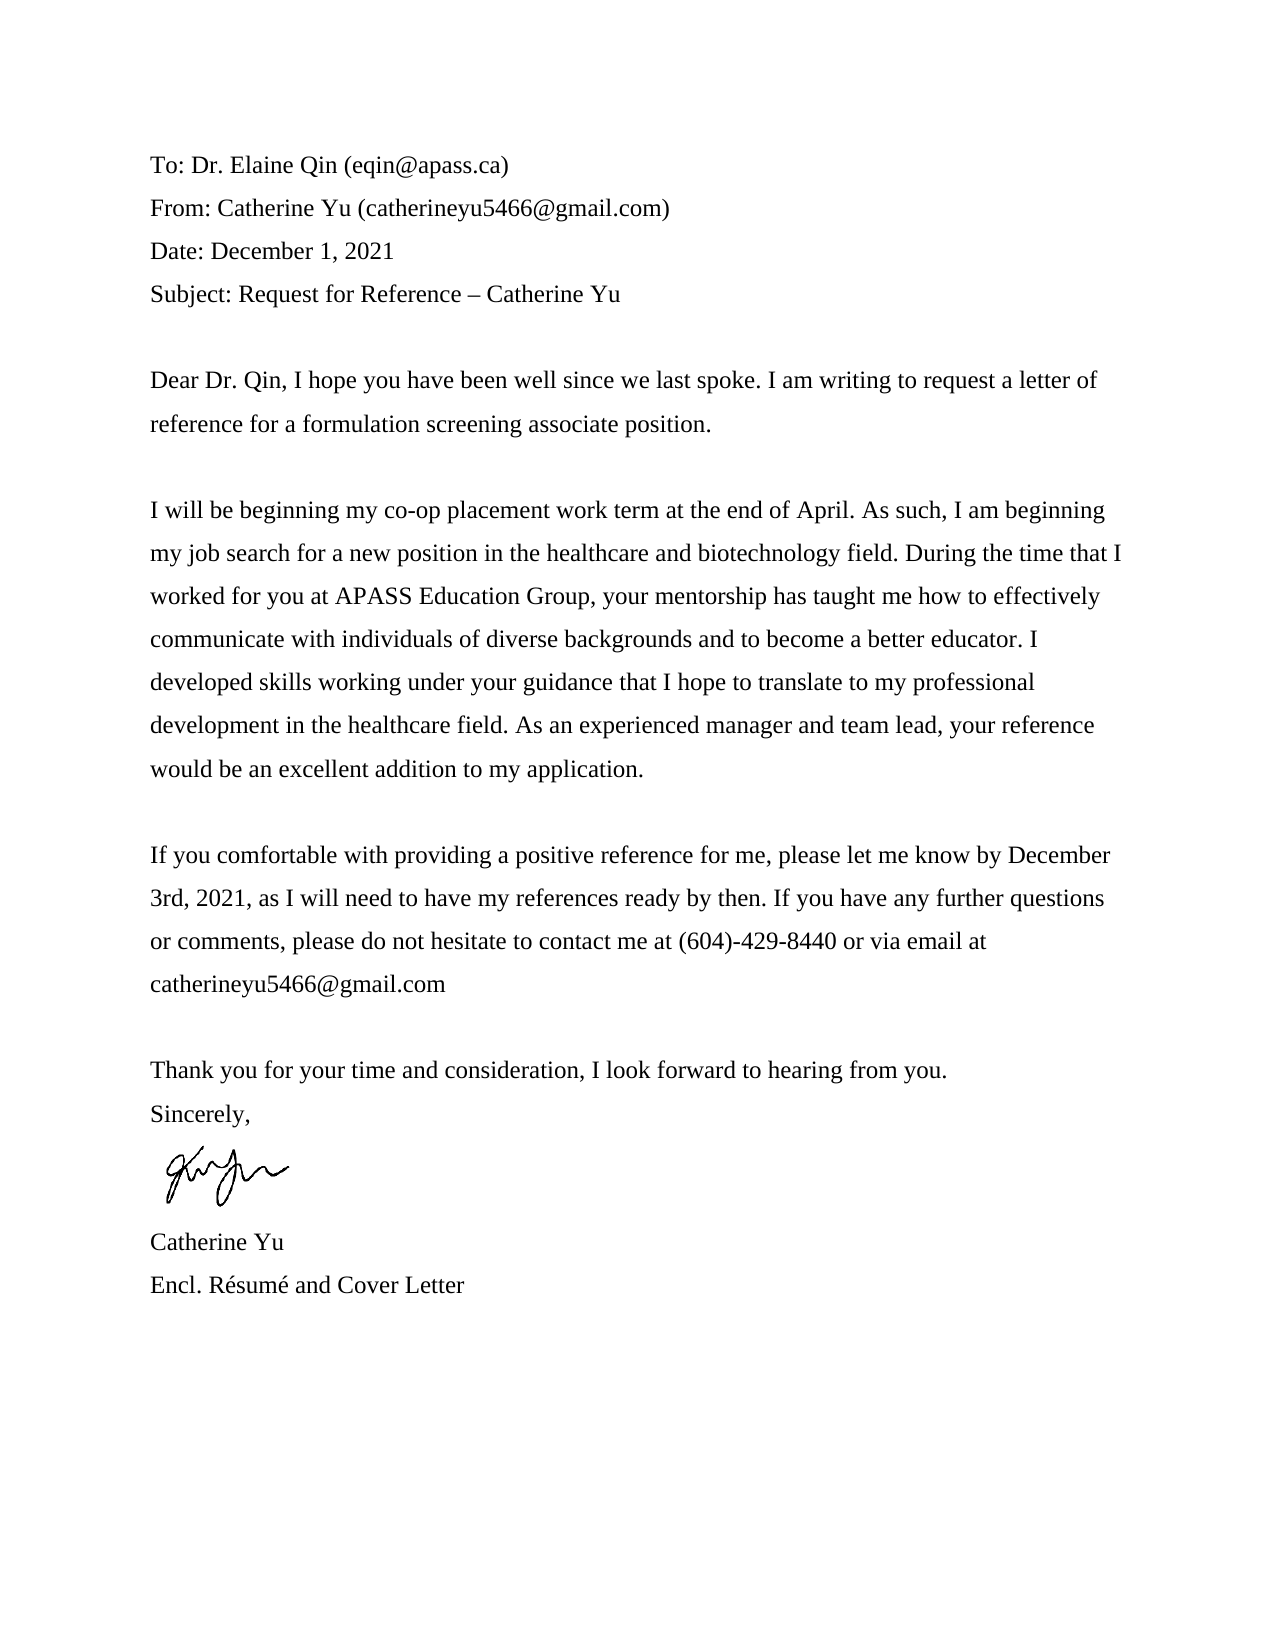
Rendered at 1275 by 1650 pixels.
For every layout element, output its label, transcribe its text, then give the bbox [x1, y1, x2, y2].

text Thank you for your time and consideration, I look forward to hearing from you. [150, 1056, 1125, 1084]
text If you comfortable with providing a positive reference for me, please let me know by December 3rd, 2021, as I will need to have my references ready by then. If you have any further questions or comments, please do not hesitate to contact me at (604)-429-8440 or via email at catherineyu5466@gmail.com [150, 840, 1125, 998]
text Sincerely, [150, 1099, 1125, 1127]
text I will be beginning my co-op placement work term at the end of April. As such, I am beginning my job search for a new position in the healthcare and biotechnology field. During the time that I worked for you at APASS Education Group, your mentorship has taught me how to effectively communicate with individuals of diverse backgrounds and to become a better educator. I developed skills working under your guidance that I hope to translate to my professional development in the healthcare field. As an experienced manager and team lead, your reference would be an excellent addition to my application. [150, 495, 1125, 782]
text Date: December 1, 2021 [150, 236, 1125, 265]
text From: Catherine Yu (catherineyu5466@gmail.com) [150, 193, 1125, 222]
text Catherine Yu [150, 1227, 1125, 1255]
picture [150, 1141, 294, 1213]
text To: Dr. Elaine Qin (eqin@apass.ca) [150, 150, 1125, 179]
text Subject: Request for Reference – Catherine Yu [150, 279, 1125, 308]
text Encl. Résumé and Cover Letter [150, 1270, 1125, 1298]
text Dear Dr. Qin, I hope you have been well since we last spoke. I am writing to request a letter of reference for a formulation screening associate position. [150, 366, 1125, 437]
